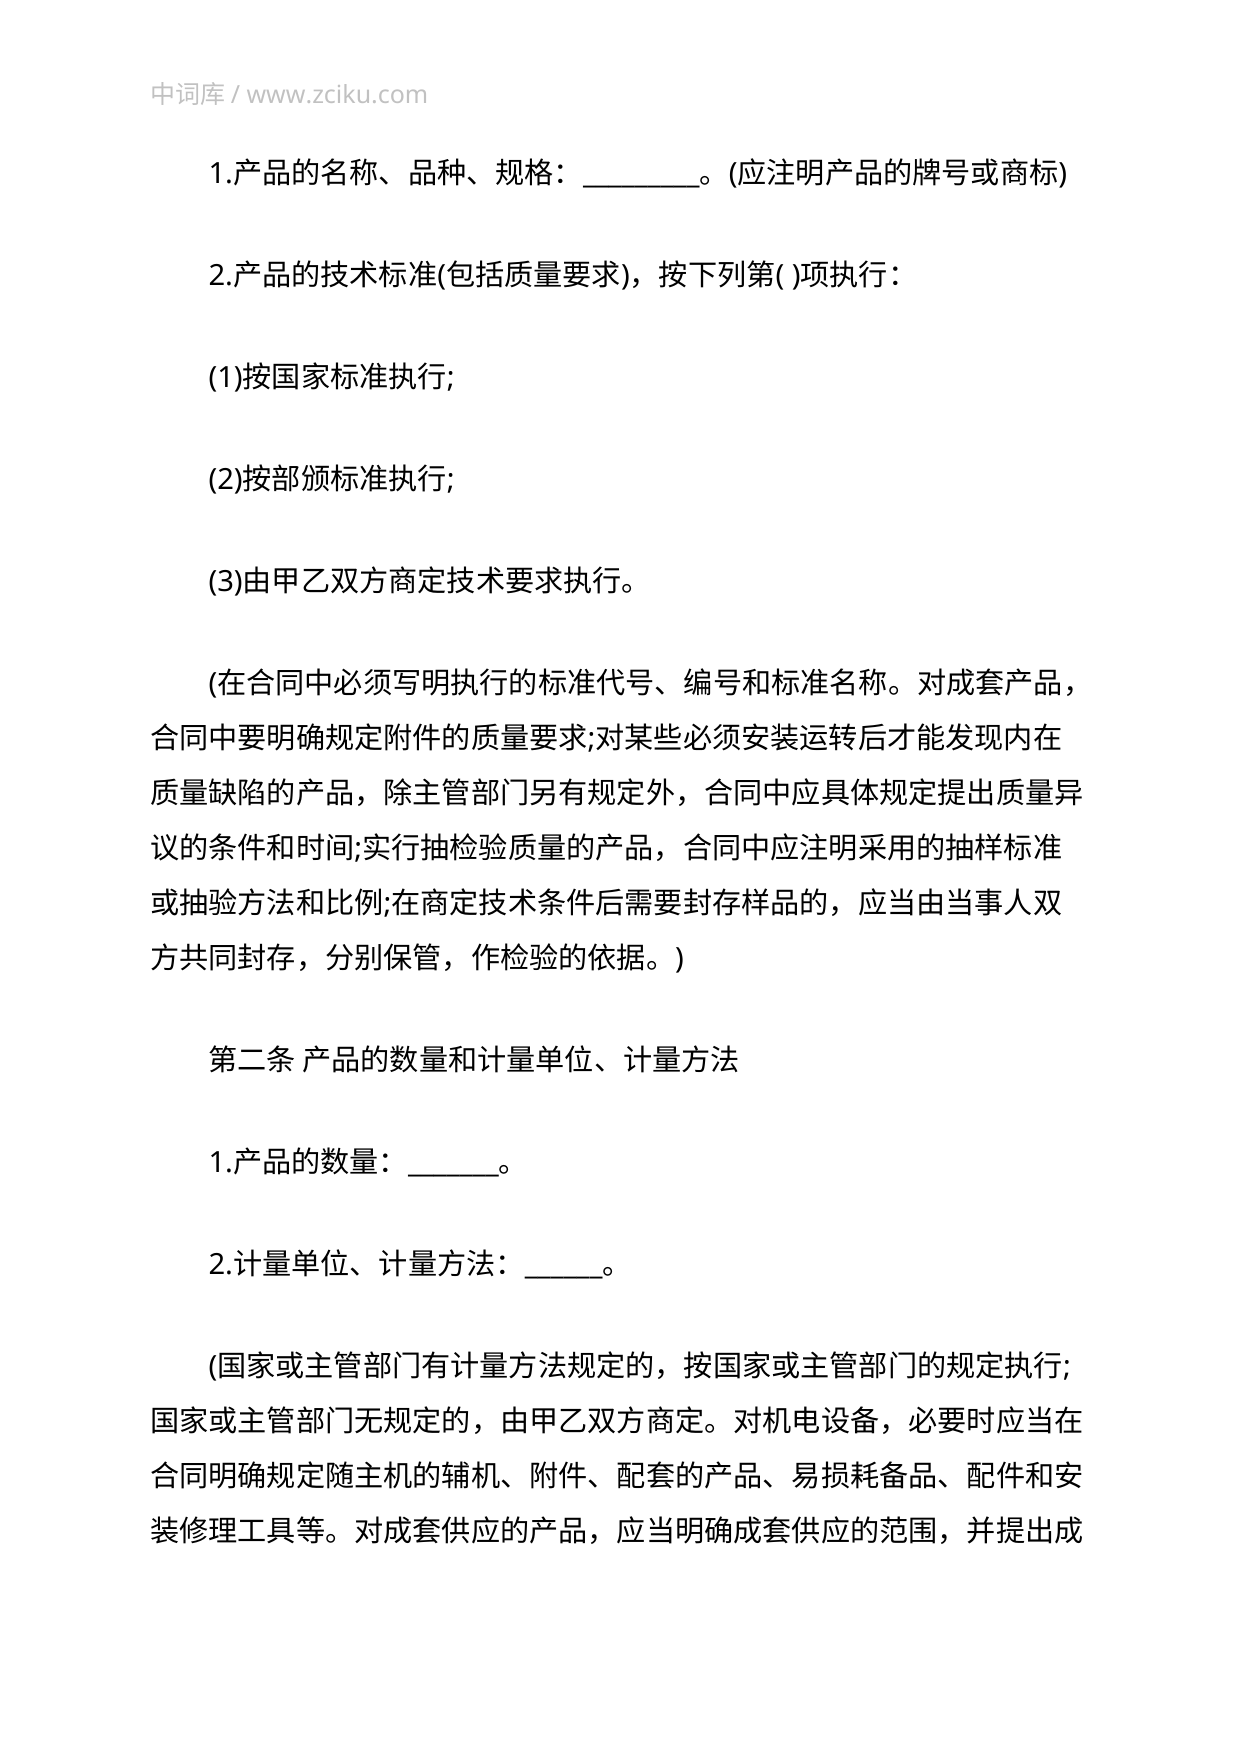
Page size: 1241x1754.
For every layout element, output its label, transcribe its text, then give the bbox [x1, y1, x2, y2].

text 1.产品的名称、品种、规格：_________。(应注明产品的牌号或商标) [150, 150, 1090, 192]
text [150, 1342, 1090, 1549]
text 第二条 产品的数量和计量单位、计量方法 [150, 1037, 1090, 1079]
text 2.产品的技术标准(包括质量要求)，按下列第( )项执行： [150, 252, 1090, 294]
text 1.产品的数量：_______。 [150, 1138, 1090, 1181]
text (3)由甲乙双方商定技术要求执行。 [150, 558, 1090, 600]
text (1)按国家标准执行; [150, 354, 1090, 396]
text (在合同中必须写明执行的标准代号、编号和标准名称。对成套产品，合同中要明确规定附件的质量要求;对某些必须安装运转后才能发现内在质量缺陷的产品，除主管部门另有规定外，合同中应具体规定提出质量异议的条件和时间;实行抽检验质量的产品，合同中应注明采用的抽样标准或抽验方法和比例;在商定技术条件后需要封存样品的，应当由当事人双方共同封存，分别保管，作检验的依据。) [150, 660, 1090, 977]
text (2)按部颁标准执行; [150, 456, 1090, 498]
text 2.计量单位、计量方法：______。 [150, 1241, 1090, 1283]
